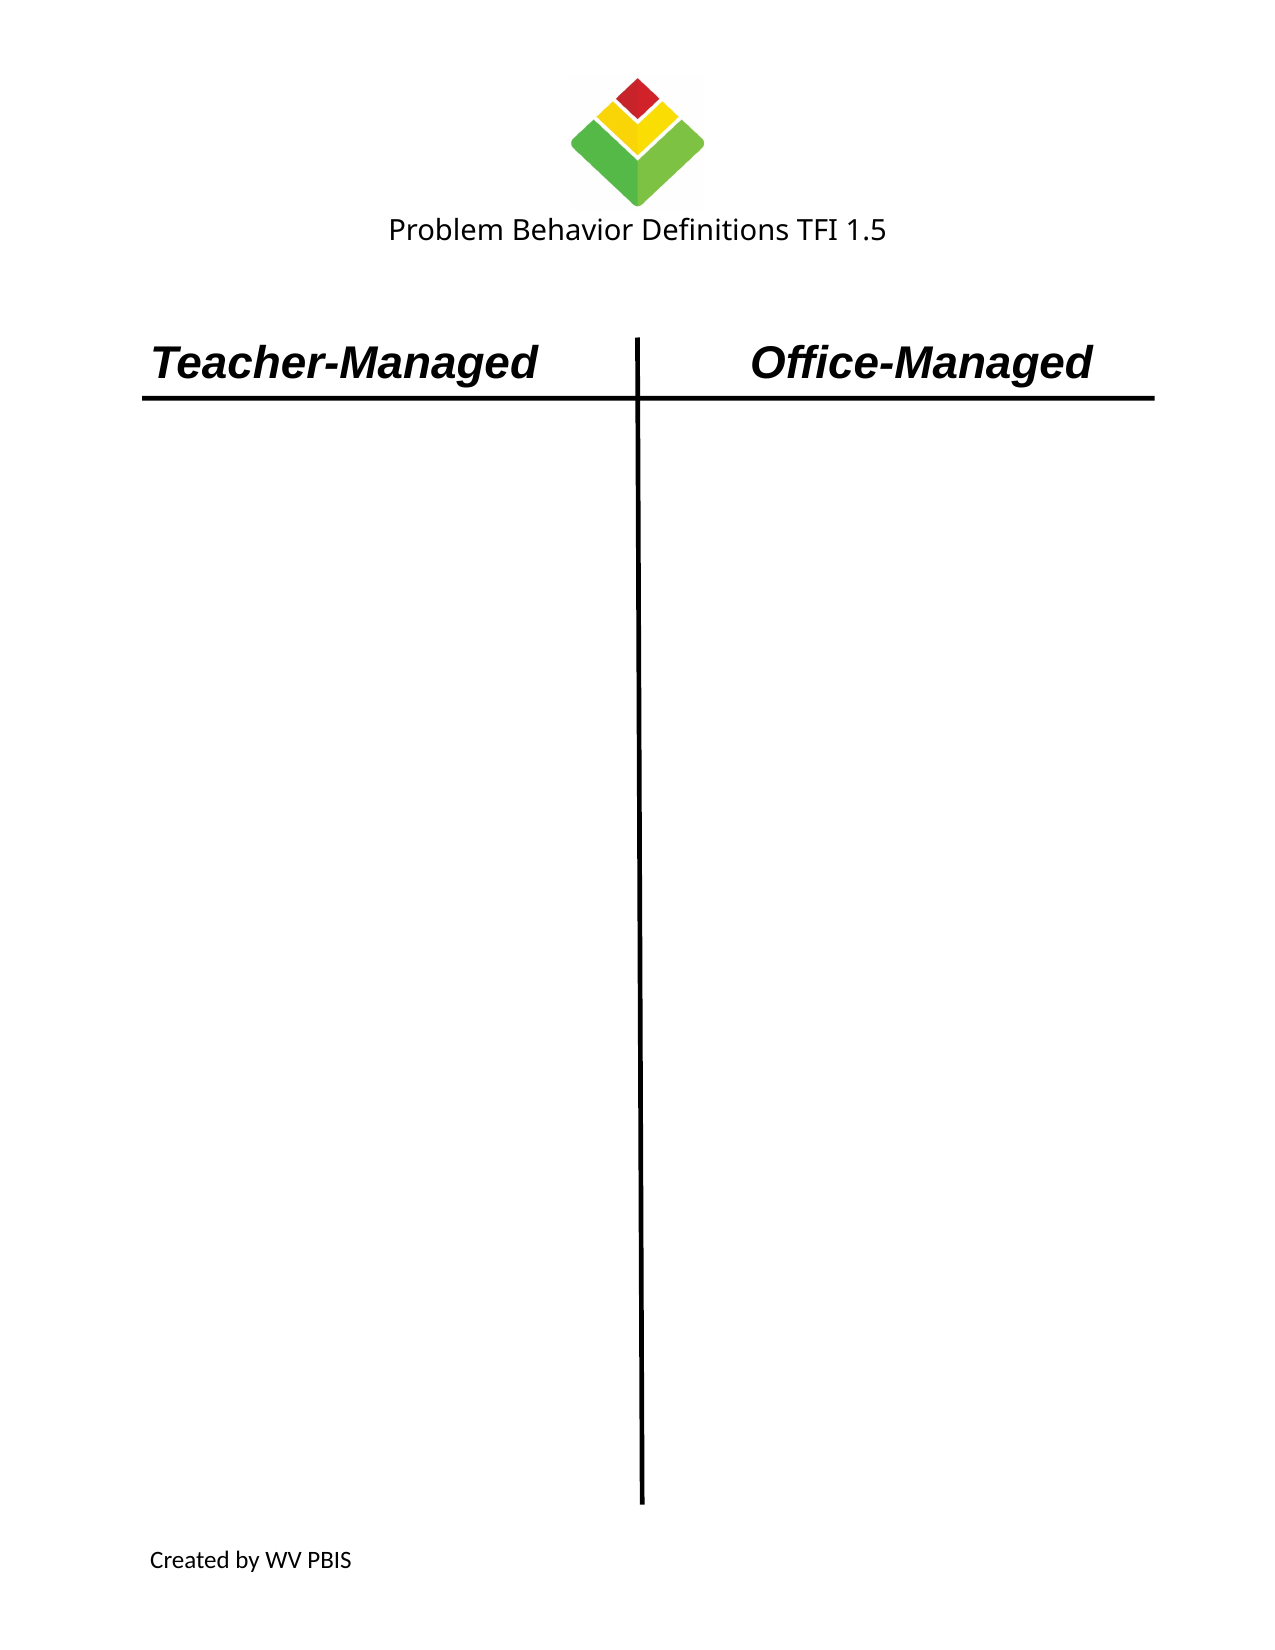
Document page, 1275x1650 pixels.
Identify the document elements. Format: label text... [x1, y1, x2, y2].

picture [570, 75, 705, 210]
text Teacher-Managed Office-Managed [150, 335, 1125, 388]
